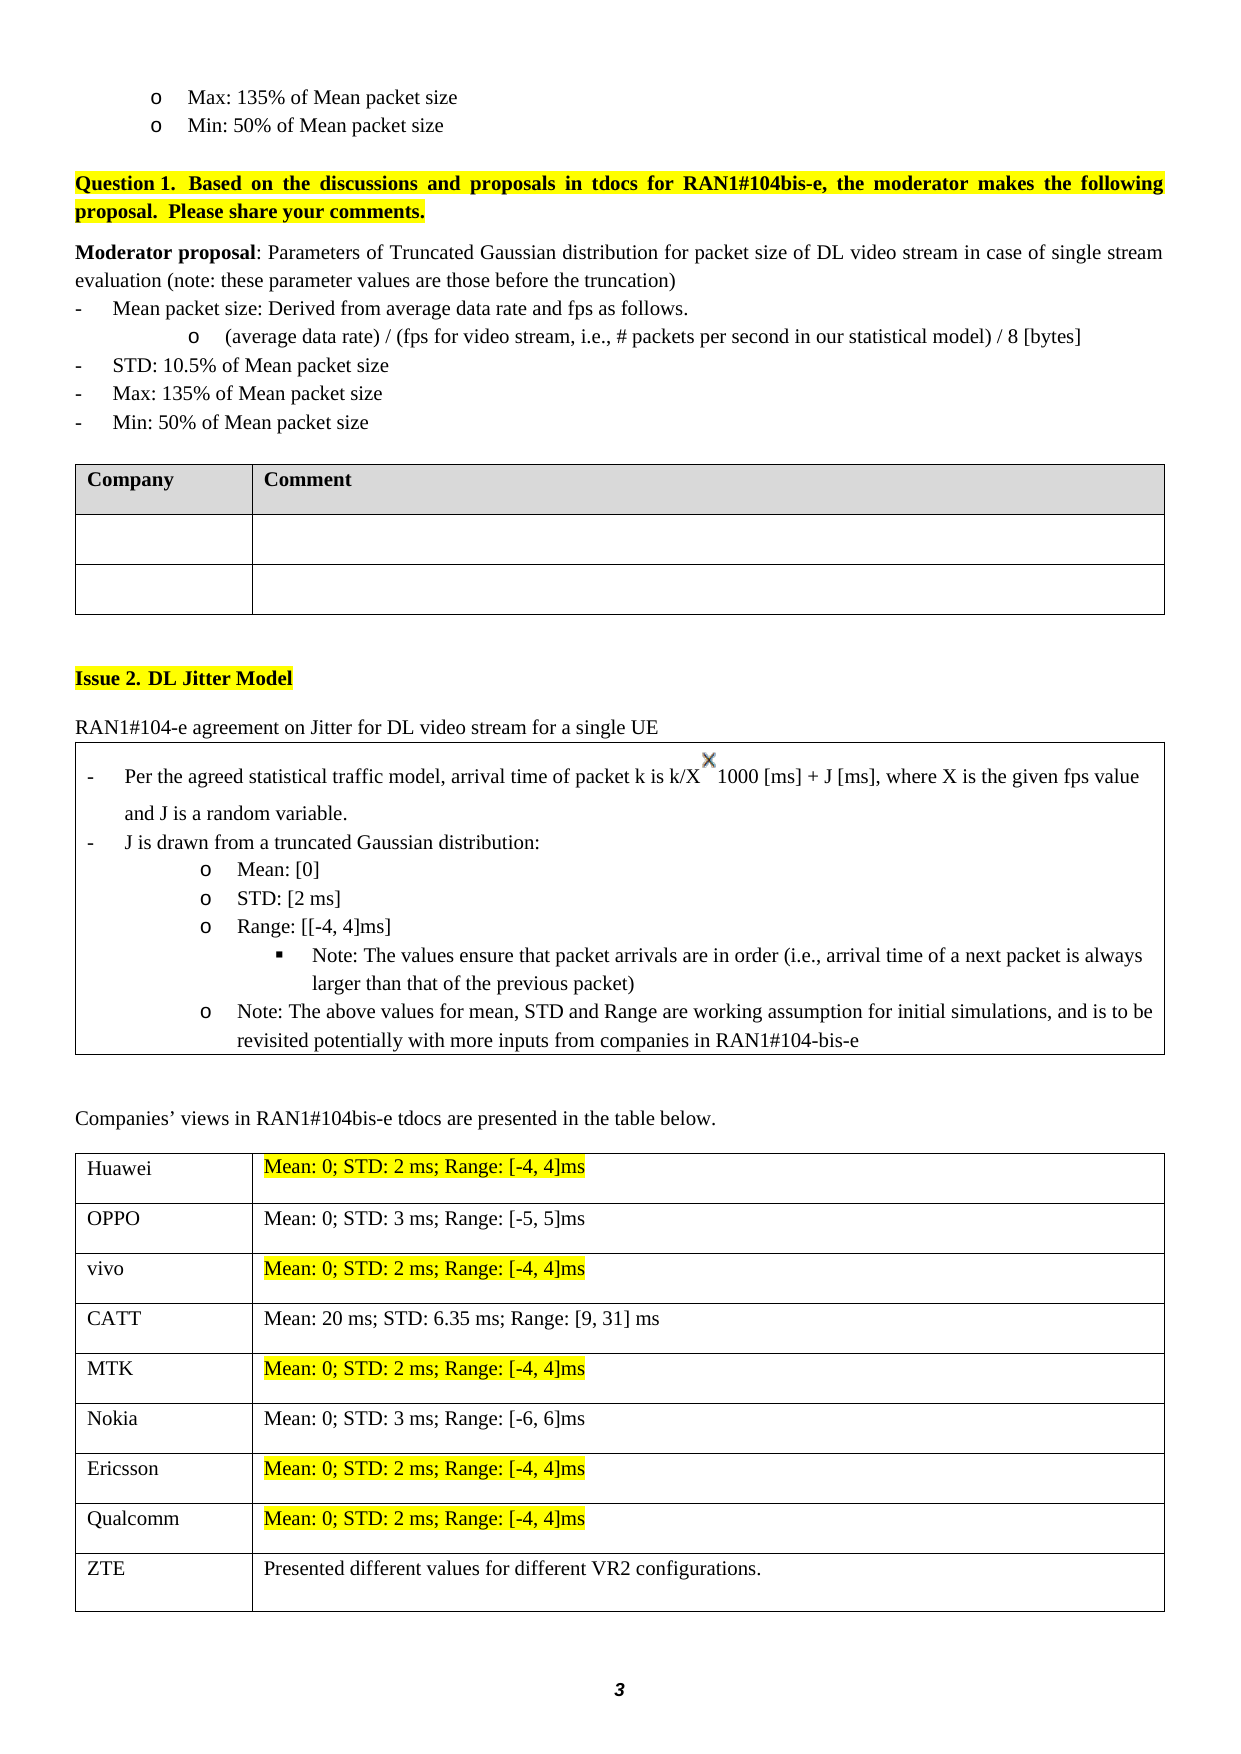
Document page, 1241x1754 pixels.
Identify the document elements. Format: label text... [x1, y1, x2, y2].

table_cell ZTE [76, 1554, 252, 1611]
table_cell OPPO [76, 1204, 252, 1253]
table_cell [76, 565, 252, 614]
list Mean packet size: Derived from average data rate and fps as follows. [75, 294, 1165, 323]
text Moderator proposal: Parameters of Truncated Gaussian distribution for packet size of DL video stream in case of single stream evaluation (note: these parameter values are those before the truncation) [75, 238, 1165, 294]
table_cell Presented different values for different VR2 configurations. [253, 1554, 1164, 1611]
table_header Comment [253, 465, 1164, 514]
list Min: 50% of Mean packet size [75, 408, 1165, 436]
table_cell Mean: 0; STD: 2 ms; Range: [-4, 4]ms [253, 1504, 1164, 1553]
table_header Company [76, 465, 252, 514]
table_cell [253, 565, 1164, 614]
table_cell Mean: 0; STD: 2 ms; Range: [-4, 4]ms [253, 1254, 1164, 1303]
list Max: 135% of Mean packet size [150, 83, 1165, 112]
list STD: 10.5% of Mean packet size [75, 351, 1165, 379]
table_cell vivo [76, 1254, 252, 1303]
table_cell Nokia [76, 1404, 252, 1453]
picture [701, 742, 717, 774]
table_cell Mean: 0; STD: 3 ms; Range: [-6, 6]ms [253, 1404, 1164, 1453]
table_header Huawei [76, 1154, 252, 1203]
table_cell [76, 515, 252, 564]
text Companies’ views in RAN1#104bis-e tdocs are presented in the table below. [75, 1104, 1165, 1133]
table_header Per the agreed statistical traffic model, arrival time of packet k is k/X1000 [ms] + J [ms], where X is the given fps value and J is a random variable. J is drawn from a truncated Gaussian distribution: Mean: [0] STD: [2 ms] Range: [[-4, 4]ms] Note: The values ensure that packet arrivals are in order (i.e., arrival time of a next packet is always larger than that of the previous packet) Note: The above values for mean, STD and Range are working assumption for initial simulations, and is to be revisited potentially with more inputs from companies in RAN1#104-bis-e [76, 743, 1164, 1054]
table_cell Mean: 0; STD: 2 ms; Range: [-4, 4]ms [253, 1454, 1164, 1503]
table_cell Mean: 20 ms; STD: 6.35 ms; Range: [9, 31] ms [253, 1304, 1164, 1353]
text RAN1#104-e agreement on Jitter for DL video stream for a single UE [75, 713, 1165, 742]
table_cell MTK [76, 1354, 252, 1403]
table_cell Mean: 0; STD: 2 ms; Range: [-4, 4]ms [253, 1354, 1164, 1403]
list (average data rate) / (fps for video stream, i.e., # packets per second in our statistical model) / 8 [bytes] [187, 323, 1165, 351]
table_header Mean: 0; STD: 2 ms; Range: [-4, 4]ms [253, 1154, 1164, 1203]
list Based on the discussions and proposals in tdocs for RAN1#104bis-e, the moderator makes the following proposal. Please share your comments. [75, 194, 1165, 225]
table_cell Ericsson [76, 1454, 252, 1503]
list Min: 50% of Mean packet size [150, 112, 1165, 140]
table_cell Qualcomm [76, 1504, 252, 1553]
table_cell [253, 515, 1164, 564]
table_cell CATT [76, 1304, 252, 1353]
list DL Jitter Model [75, 664, 1165, 693]
table_cell Mean: 0; STD: 3 ms; Range: [-5, 5]ms [253, 1204, 1164, 1253]
list Max: 135% of Mean packet size [75, 379, 1165, 408]
